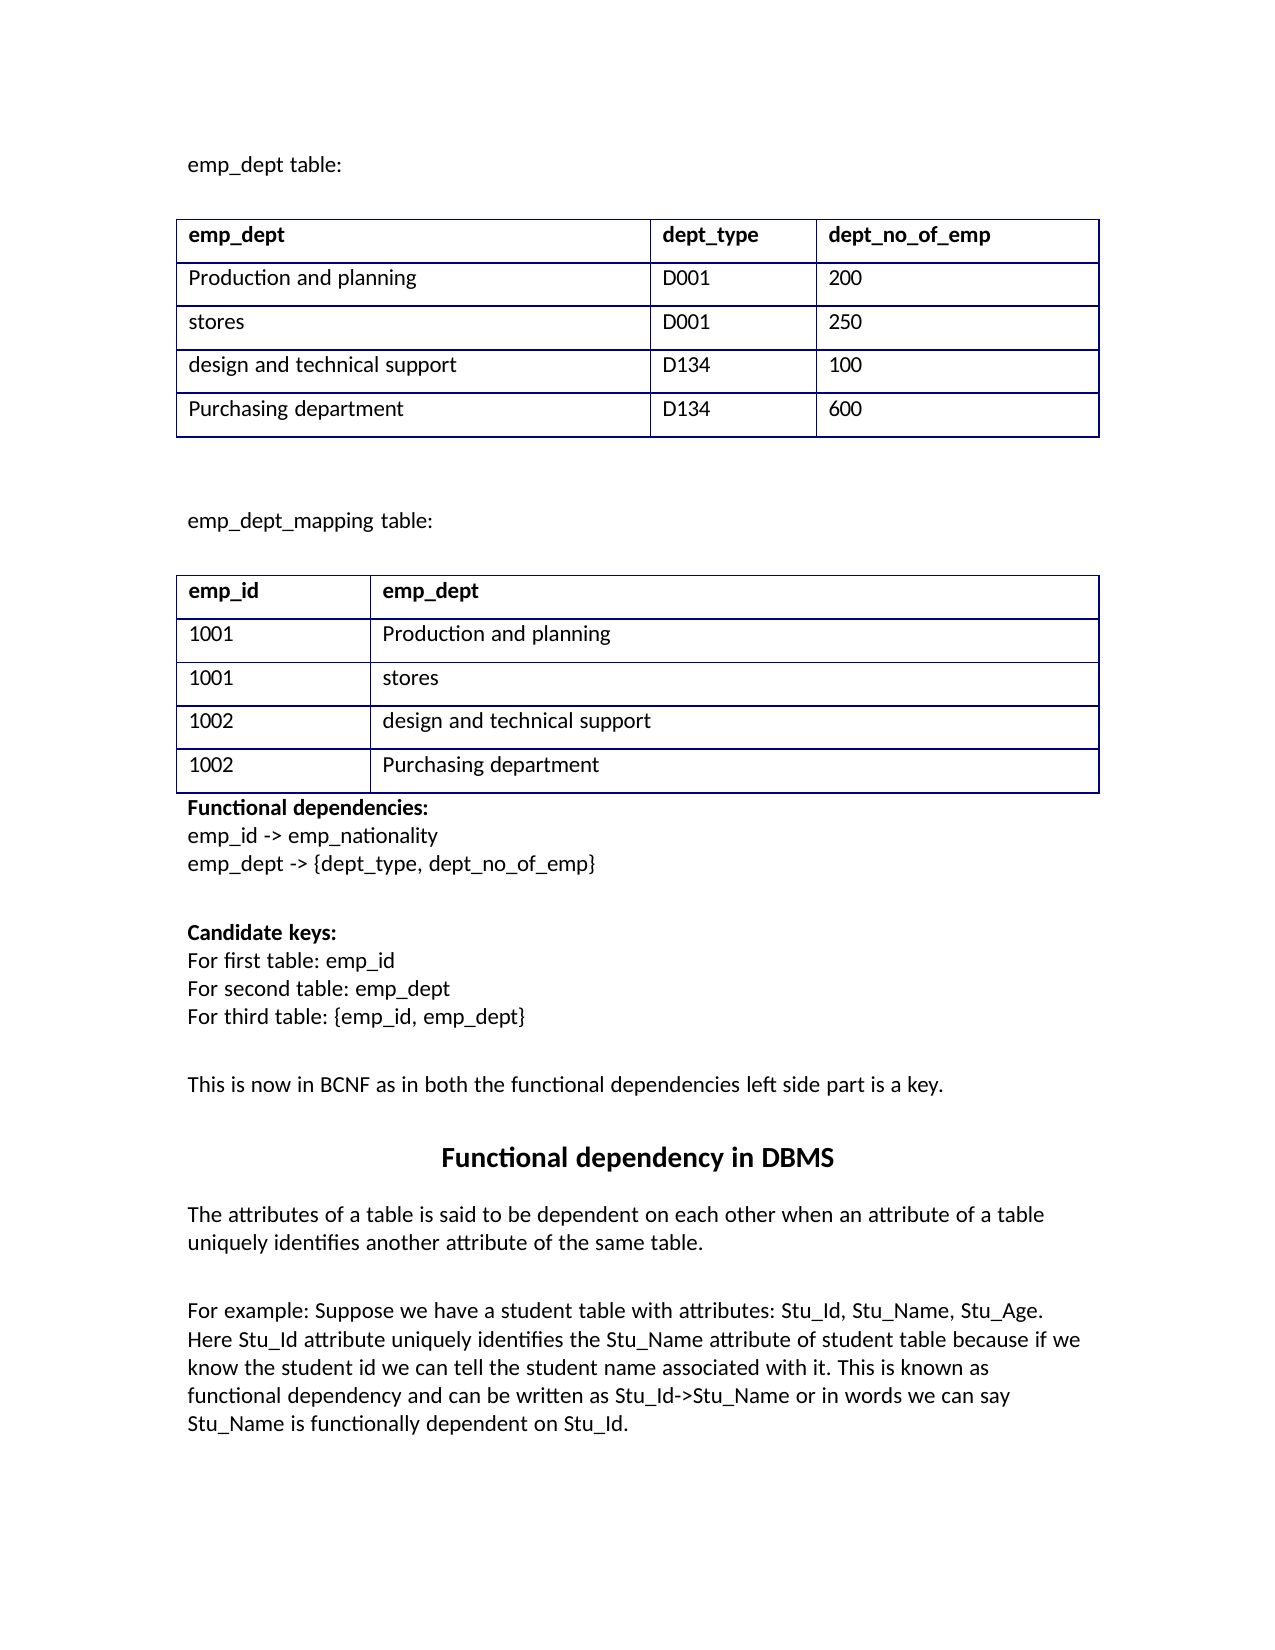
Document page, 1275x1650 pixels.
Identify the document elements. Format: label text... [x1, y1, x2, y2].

table_cell Production and planning [177, 264, 650, 305]
table_cell 100 [817, 351, 1098, 392]
table_cell 1001 [177, 663, 370, 705]
subtitle Functional dependency in DBMS [166, 1139, 1110, 1175]
table_cell 200 [817, 264, 1098, 305]
text For first table: emp_id [187, 946, 1144, 974]
table_cell Purchasing department [177, 394, 650, 436]
text emp_dept_mapping table: [187, 506, 1144, 534]
text For example: Suppose we have a student table with attributes: Stu_Id, Stu_Name, Stu_Age. Here Stu_Id attribute uniquely identifies the Stu_Name attribute of student table because if we know the student id we can tell the student name associated with it. This is known as functional dependency and can be written as Stu_Id->Stu_Name or in words we can say Stu_Name is functionally dependent on Stu_Id. [187, 1297, 1087, 1437]
table_cell 1002 [177, 707, 370, 748]
text The attributes of a table is said to be dependent on each other when an attribute of a table uniquely identifies another attribute of the same table. [187, 1200, 1088, 1256]
table_cell 1002 [177, 750, 370, 792]
text emp_dept table: [187, 150, 1144, 178]
text This is now in BCNF as in both the functional dependencies left side part is a key. [187, 1071, 1144, 1099]
table_cell D001 [651, 307, 816, 349]
table_cell design and technical support [177, 351, 650, 392]
table_cell stores [371, 663, 1098, 705]
table_cell D134 [651, 351, 816, 392]
table_header emp_dept [371, 576, 1098, 618]
text emp_dept -> {dept_type, dept_no_of_emp} [187, 849, 1144, 877]
text For third table: {emp_id, emp_dept} [187, 1002, 1144, 1030]
table_cell 1001 [177, 620, 370, 661]
table_header dept_type [651, 220, 816, 262]
table_header emp_dept [177, 220, 650, 262]
text emp_id -> emp_nationality [187, 822, 1144, 849]
table_cell 250 [817, 307, 1098, 349]
table_cell D001 [651, 264, 816, 305]
subtitle Candidate keys: [187, 918, 1144, 946]
table_cell stores [177, 307, 650, 349]
table_cell design and technical support [371, 707, 1098, 748]
table_header emp_id [177, 576, 370, 618]
table_cell D134 [651, 394, 816, 436]
subtitle Functional dependencies: [187, 793, 1144, 822]
table_header dept_no_of_emp [817, 220, 1098, 262]
table_cell Purchasing department [371, 750, 1098, 792]
table_cell Production and planning [371, 620, 1098, 661]
text For second table: emp_dept [187, 974, 1144, 1002]
table_cell 600 [817, 394, 1098, 436]
